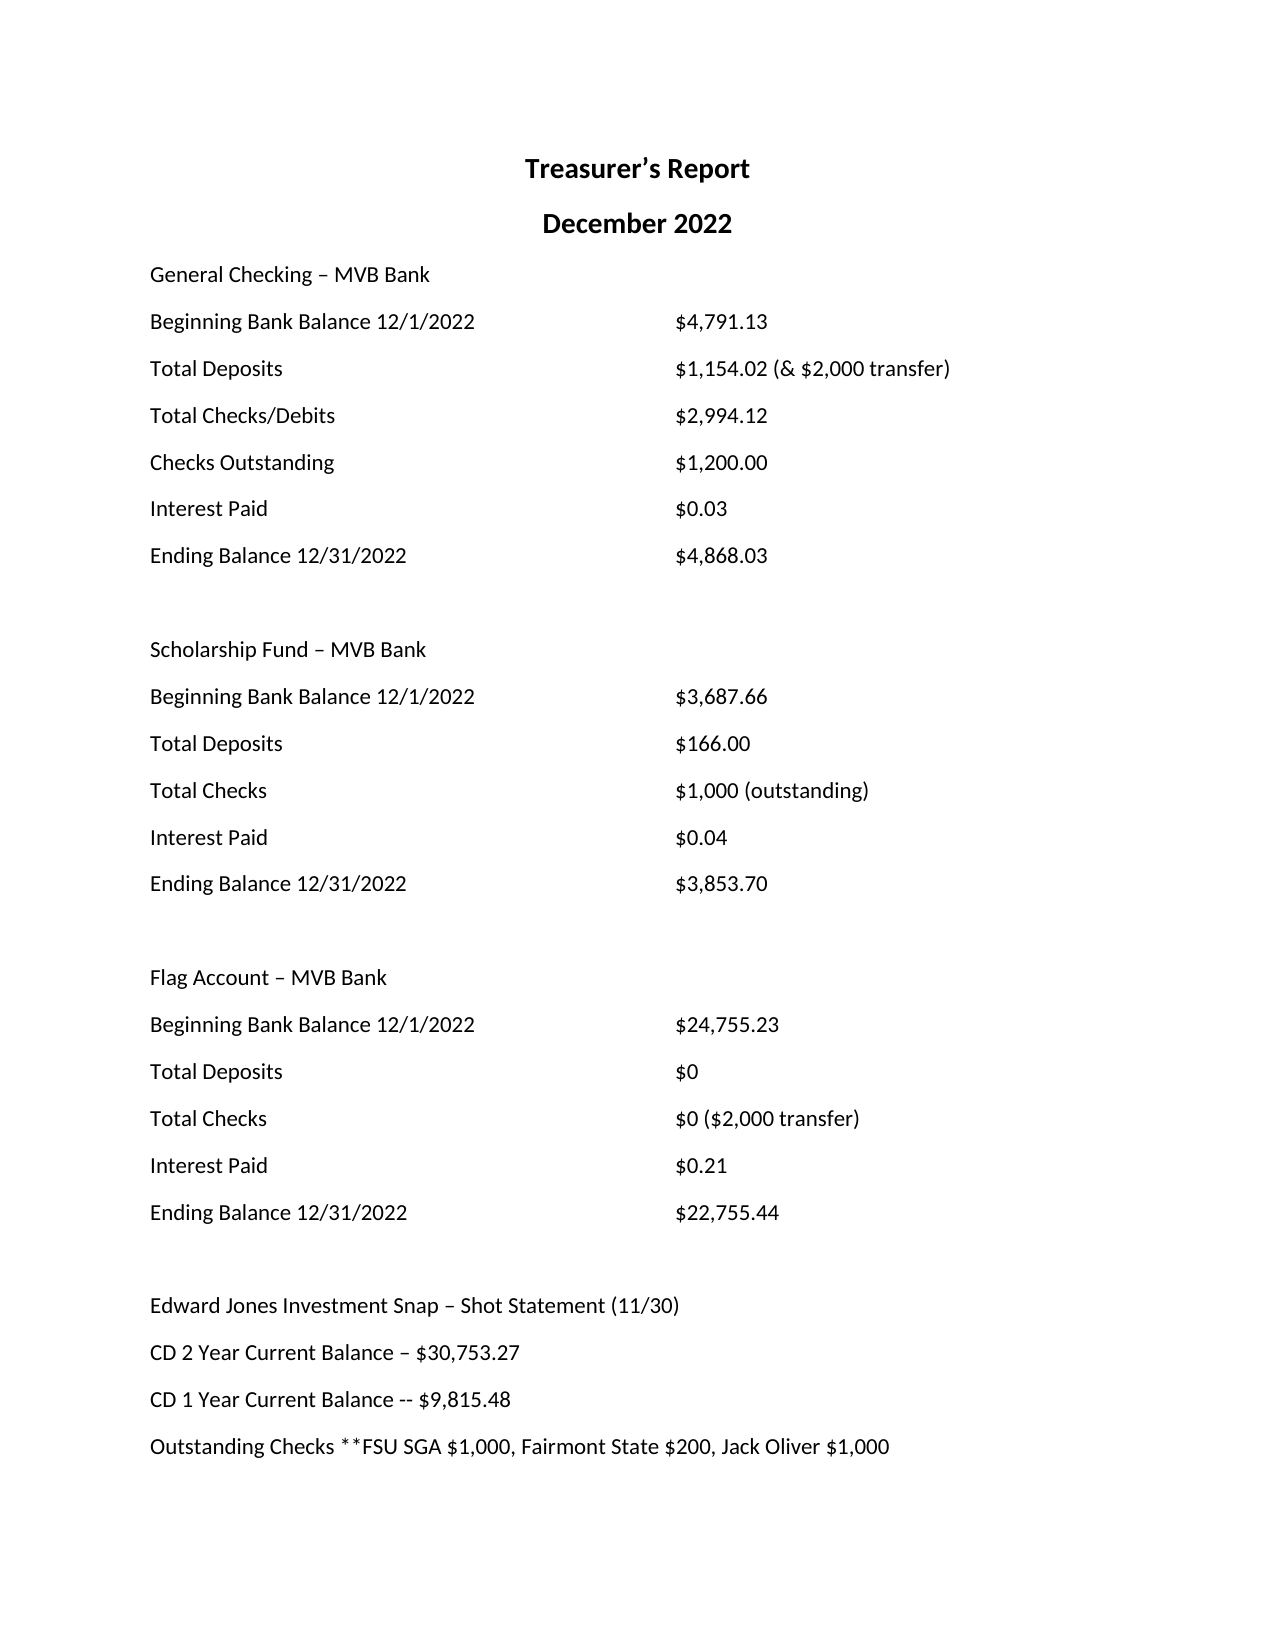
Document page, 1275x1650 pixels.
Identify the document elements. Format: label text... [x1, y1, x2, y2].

text Interest Paid $0.21 [150, 1151, 1125, 1179]
text CD 2 Year Current Balance – $30,753.27 [150, 1338, 1125, 1366]
text Beginning Bank Balance 12/1/2022 $24,755.23 [150, 1010, 1125, 1038]
text Total Checks/Debits $2,994.12 [150, 401, 1125, 429]
text Flag Account – MVB Bank [150, 963, 1125, 991]
text CD 1 Year Current Balance -- $9,815.48 [150, 1385, 1125, 1413]
text Beginning Bank Balance 12/1/2022 $4,791.13 [150, 307, 1125, 335]
text Outstanding Checks **FSU SGA $1,000, Fairmont State $200, Jack Oliver $1,000 [150, 1432, 1125, 1460]
text Ending Balance 12/31/2022 $4,868.03 [150, 541, 1125, 569]
text Interest Paid $0.03 [150, 494, 1125, 523]
text Ending Balance 12/31/2022 $22,755.44 [150, 1198, 1125, 1226]
text General Checking – MVB Bank [150, 260, 1125, 288]
text Beginning Bank Balance 12/1/2022 $3,687.66 [150, 682, 1125, 710]
text Edward Jones Investment Snap – Shot Statement (11/30) [150, 1291, 1125, 1319]
text Checks Outstanding $1,200.00 [150, 448, 1125, 476]
text Total Deposits $1,154.02 (& $2,000 transfer) [150, 354, 1125, 382]
text Total Checks $0 ($2,000 transfer) [150, 1104, 1125, 1132]
text Total Deposits $0 [150, 1057, 1125, 1085]
text Total Deposits $166.00 [150, 729, 1125, 757]
text Ending Balance 12/31/2022 $3,853.70 [150, 869, 1125, 898]
text Scholarship Fund – MVB Bank [150, 635, 1125, 663]
text Total Checks $1,000 (outstanding) [150, 776, 1125, 804]
text Interest Paid $0.04 [150, 823, 1125, 851]
text Treasurer’s Report [150, 150, 1125, 186]
text December 2022 [150, 205, 1125, 241]
